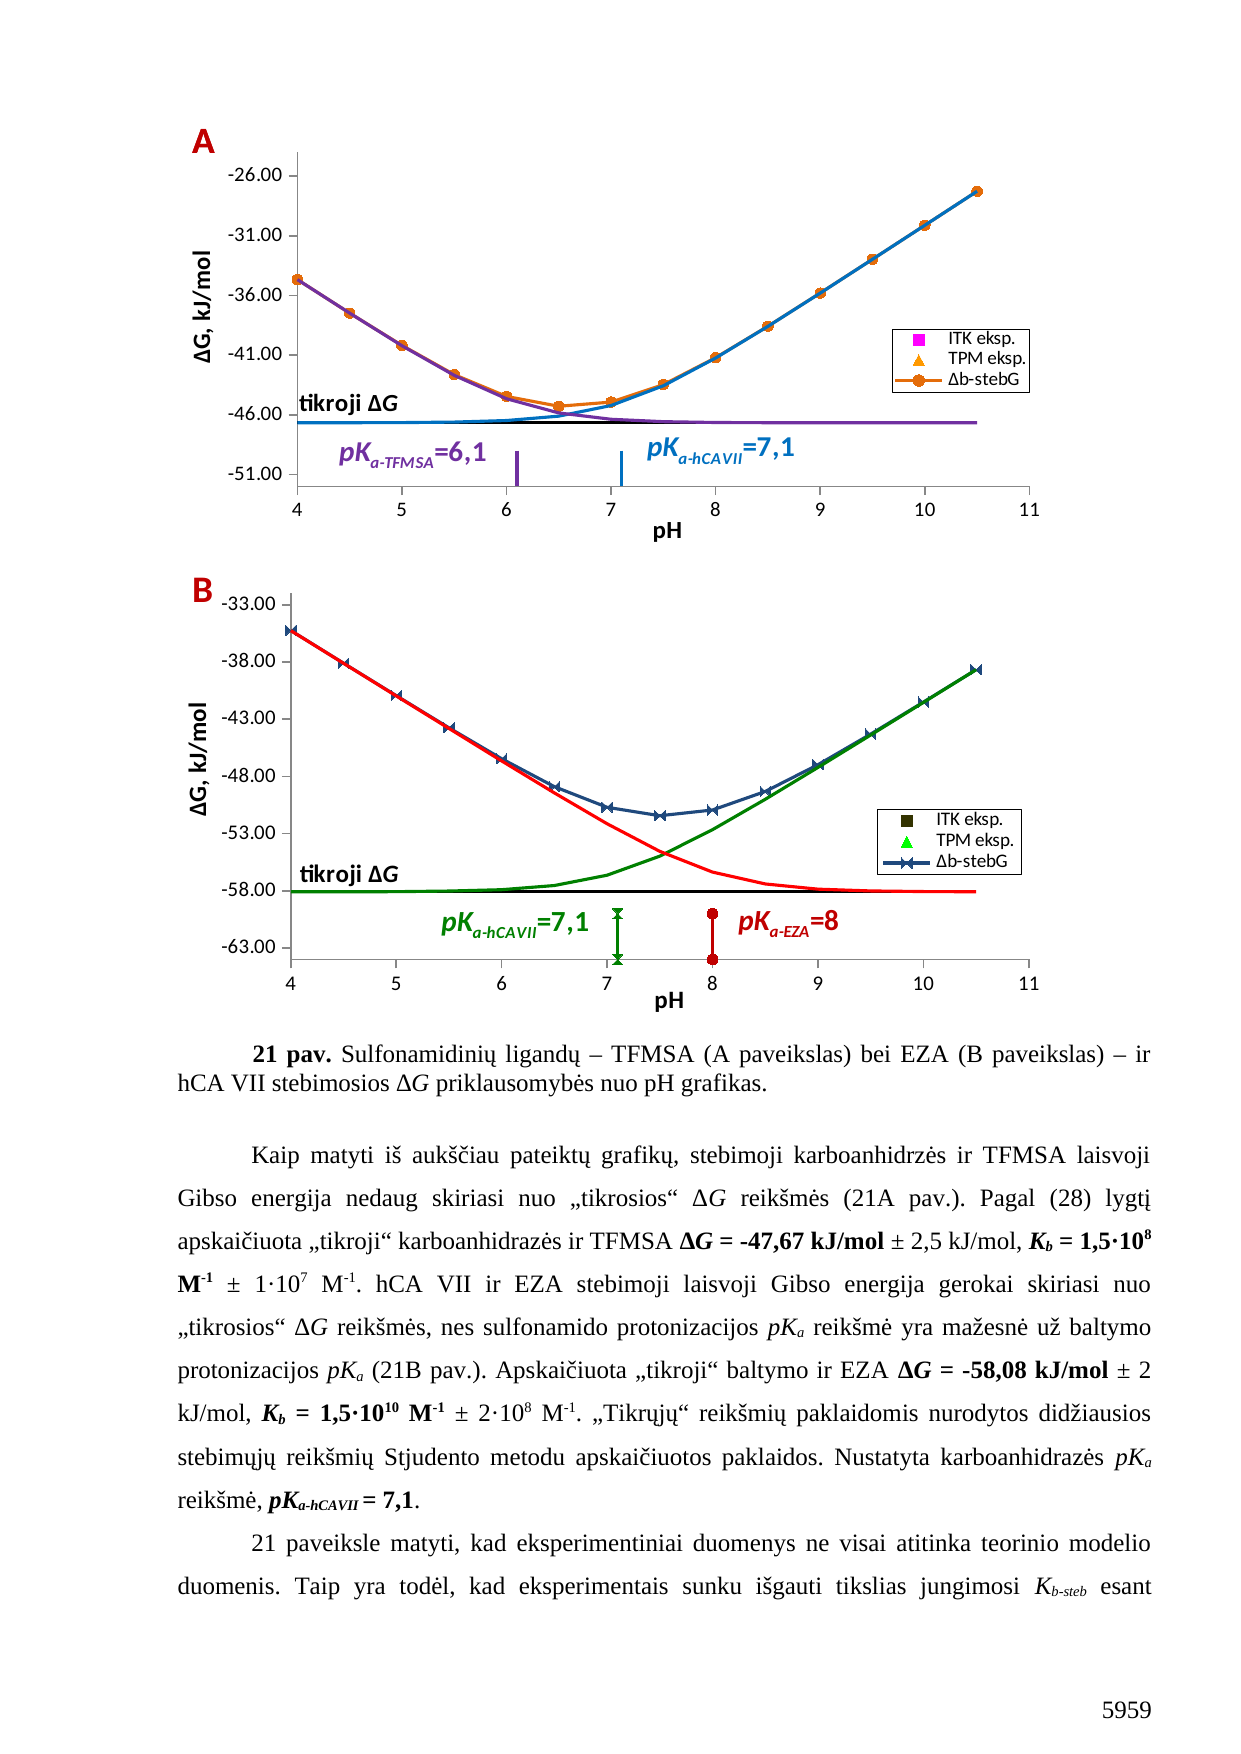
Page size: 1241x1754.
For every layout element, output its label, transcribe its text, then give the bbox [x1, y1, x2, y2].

text 21 pav. Sulfonamidinių ligandų – TFMSA (A paveikslas) bei EZA (B paveikslas) – ir hCA VII stebimosios ∆G priklausomybės nuo pH grafikas. [177, 1039, 1152, 1097]
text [177, 1528, 1152, 1600]
text Kaip matyti iš aukščiau pateiktų grafikų, stebimoji karboanhidrzės ir TFMSA laisvoji Gibso energija nedaug skiriasi nuo „tikrosios“ ∆G reikšmės (21A pav.). Pagal (28) lygtį apskaičiuota „tikroji“ karboanhidrazės ir TFMSA ∆G = -47,67 kJ/mol ± 2,5 kJ/mol, Kb = 1,5·108 M-1 ± 1·107 M-1. hCA VII ir EZA stebimoji laisvoji Gibso energija gerokai skiriasi nuo „tikrosios“ ∆G reikšmės, nes sulfonamido protonizacijos pKa reikšmė yra mažesnė už baltymo protonizacijos pKa (21B pav.). Apskaičiuota „tikroji“ baltymo ir EZA ∆G = -58,08 kJ/mol ± 2 kJ/mol, Kb = 1,5·1010 M-1 ± 2·108 M-1. „Tikrųjų“ reikšmių paklaidomis nurodytos didžiausios stebimųjų reikšmių Stjudento metodu apskaičiuotos paklaidos. Nustatyta karboanhidrazės pKa reikšmė, pKa-hCAVII = 7,1. [177, 1140, 1152, 1513]
